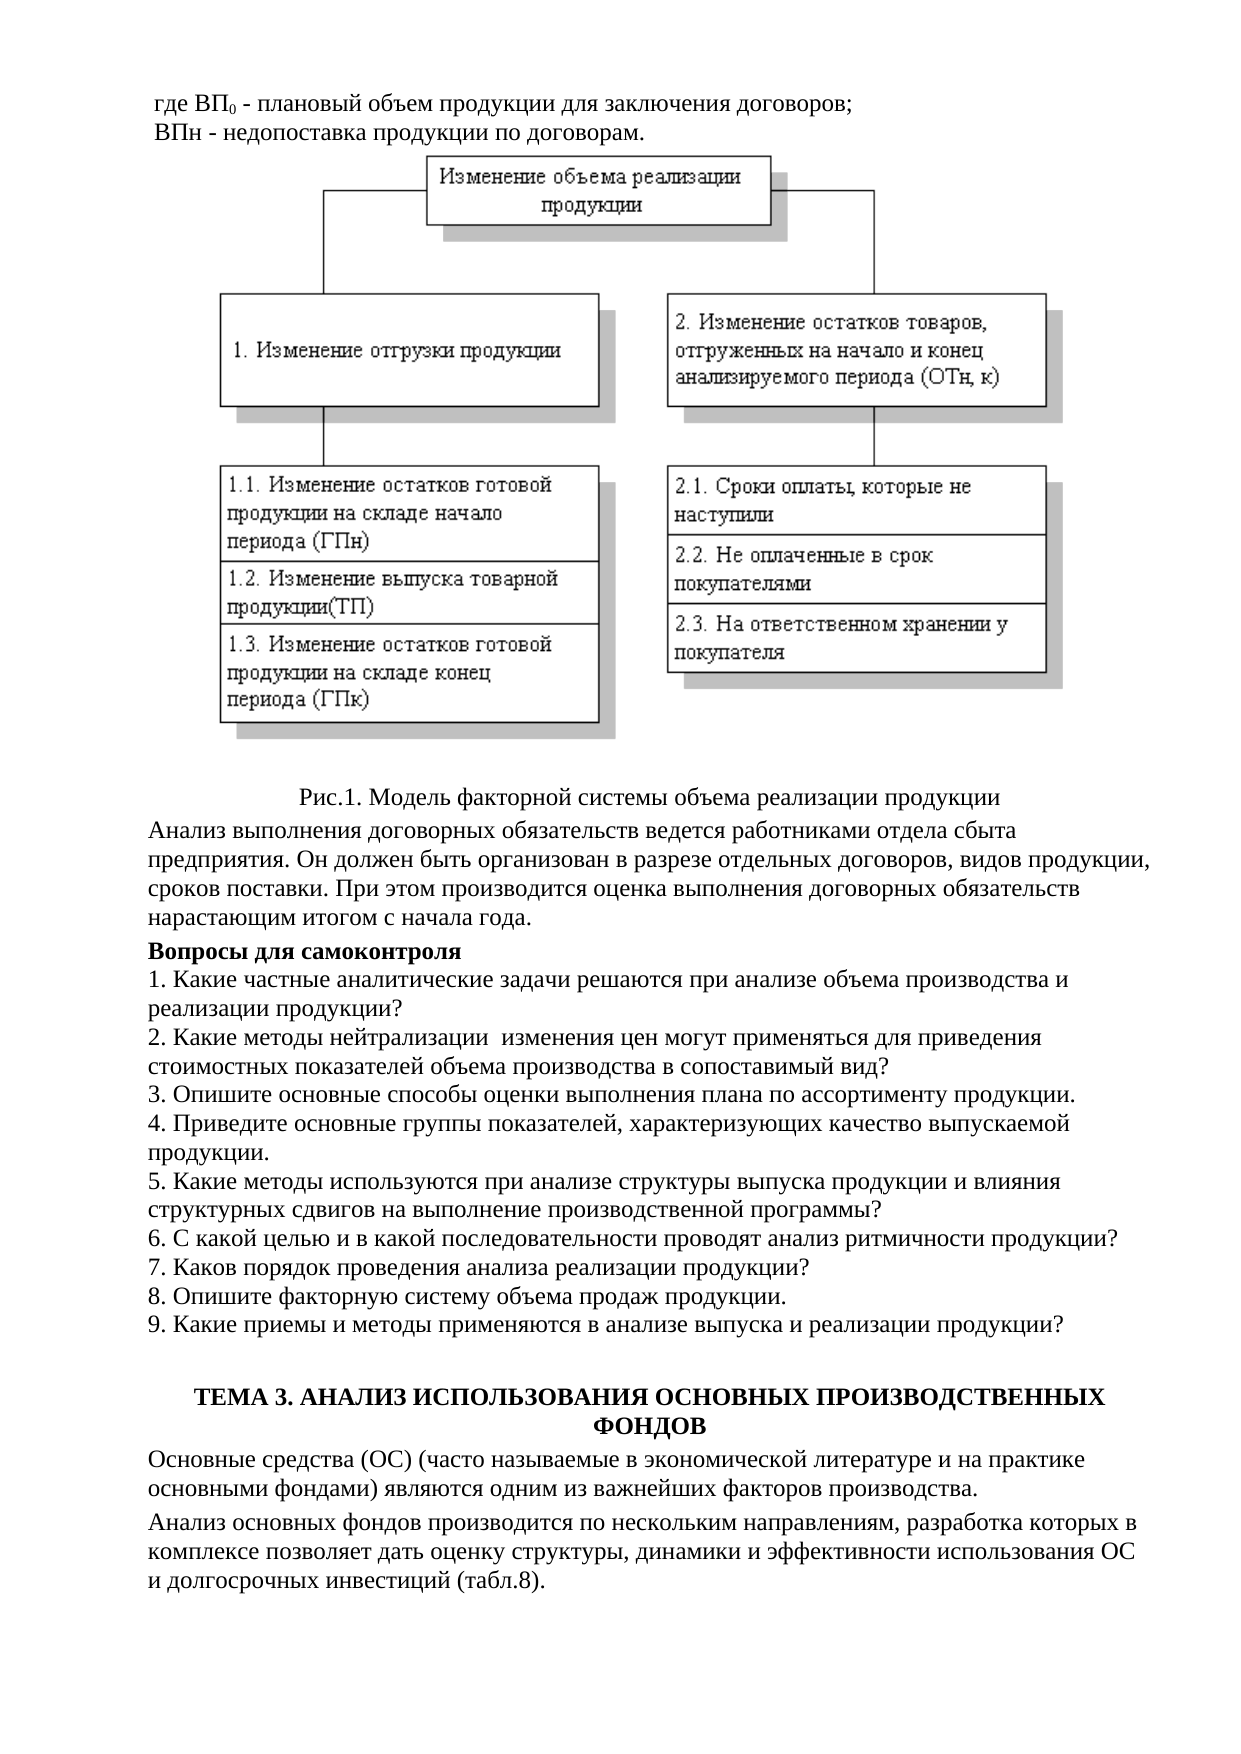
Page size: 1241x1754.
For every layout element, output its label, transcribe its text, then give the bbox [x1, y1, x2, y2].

text ТЕМА 3. АНАЛИЗ ИСПОЛЬЗОВАНИЯ ОСНОВНЫХ ПРОИЗВОДСТВЕННЫХ ФОНДОВ [148, 1382, 1152, 1439]
text Основные средства (ОС) (часто называемые в экономической литературе и на практике основными фондами) являются одним из важнейших факторов производства. [148, 1444, 1152, 1502]
text где ВП0 - плановый объем продукции для заключения договоров; ВПн - недопоставка продукции по договорам. [148, 88, 1152, 146]
text Вопросы для самоконтроля 1. Какие частные аналитические задачи решаются при анализе объема производства и реализации продукции? 2. Какие методы нейтрализации изменения цен могут применяться для приведения стоимостных показателей объема производства в сопоставимый вид? 3. Опишите основные способы оценки выполнения плана по ассортименту продукции. 4. Приведите основные группы показателей, характеризующих качество выпускаемой продукции. 5. Какие методы используются при анализе структуры выпуска продукции и влияния структурных сдвигов на выполнение производственной программы? 6. С какой целью и в какой последовательности проводят анализ ритмичности продукции? 7. Каков порядок проведения анализа реализации продукции? 8. Опишите факторную систему объема продаж продукции. 9. Какие приемы и методы применяются в анализе выпуска и реализации продукции? [148, 936, 1152, 1338]
text Анализ основных фондов производится по нескольким направлениям, разработка которых в комплексе позволяет дать оценку структуры, динамики и эффективности использования ОС и долгосрочных инвестиций (табл.8). [148, 1507, 1152, 1593]
picture [173, 151, 1127, 772]
text Рис.1. Модель факторной системы объема реализации продукции [148, 782, 1152, 811]
text Анализ выполнения договорных обязательств ведется работниками отдела сбыта предприятия. Он должен быть организован в разрезе отдельных договоров, видов продукции, сроков поставки. При этом производится оценка выполнения договорных обязательств нарастающим итогом с начала года. [148, 816, 1152, 931]
